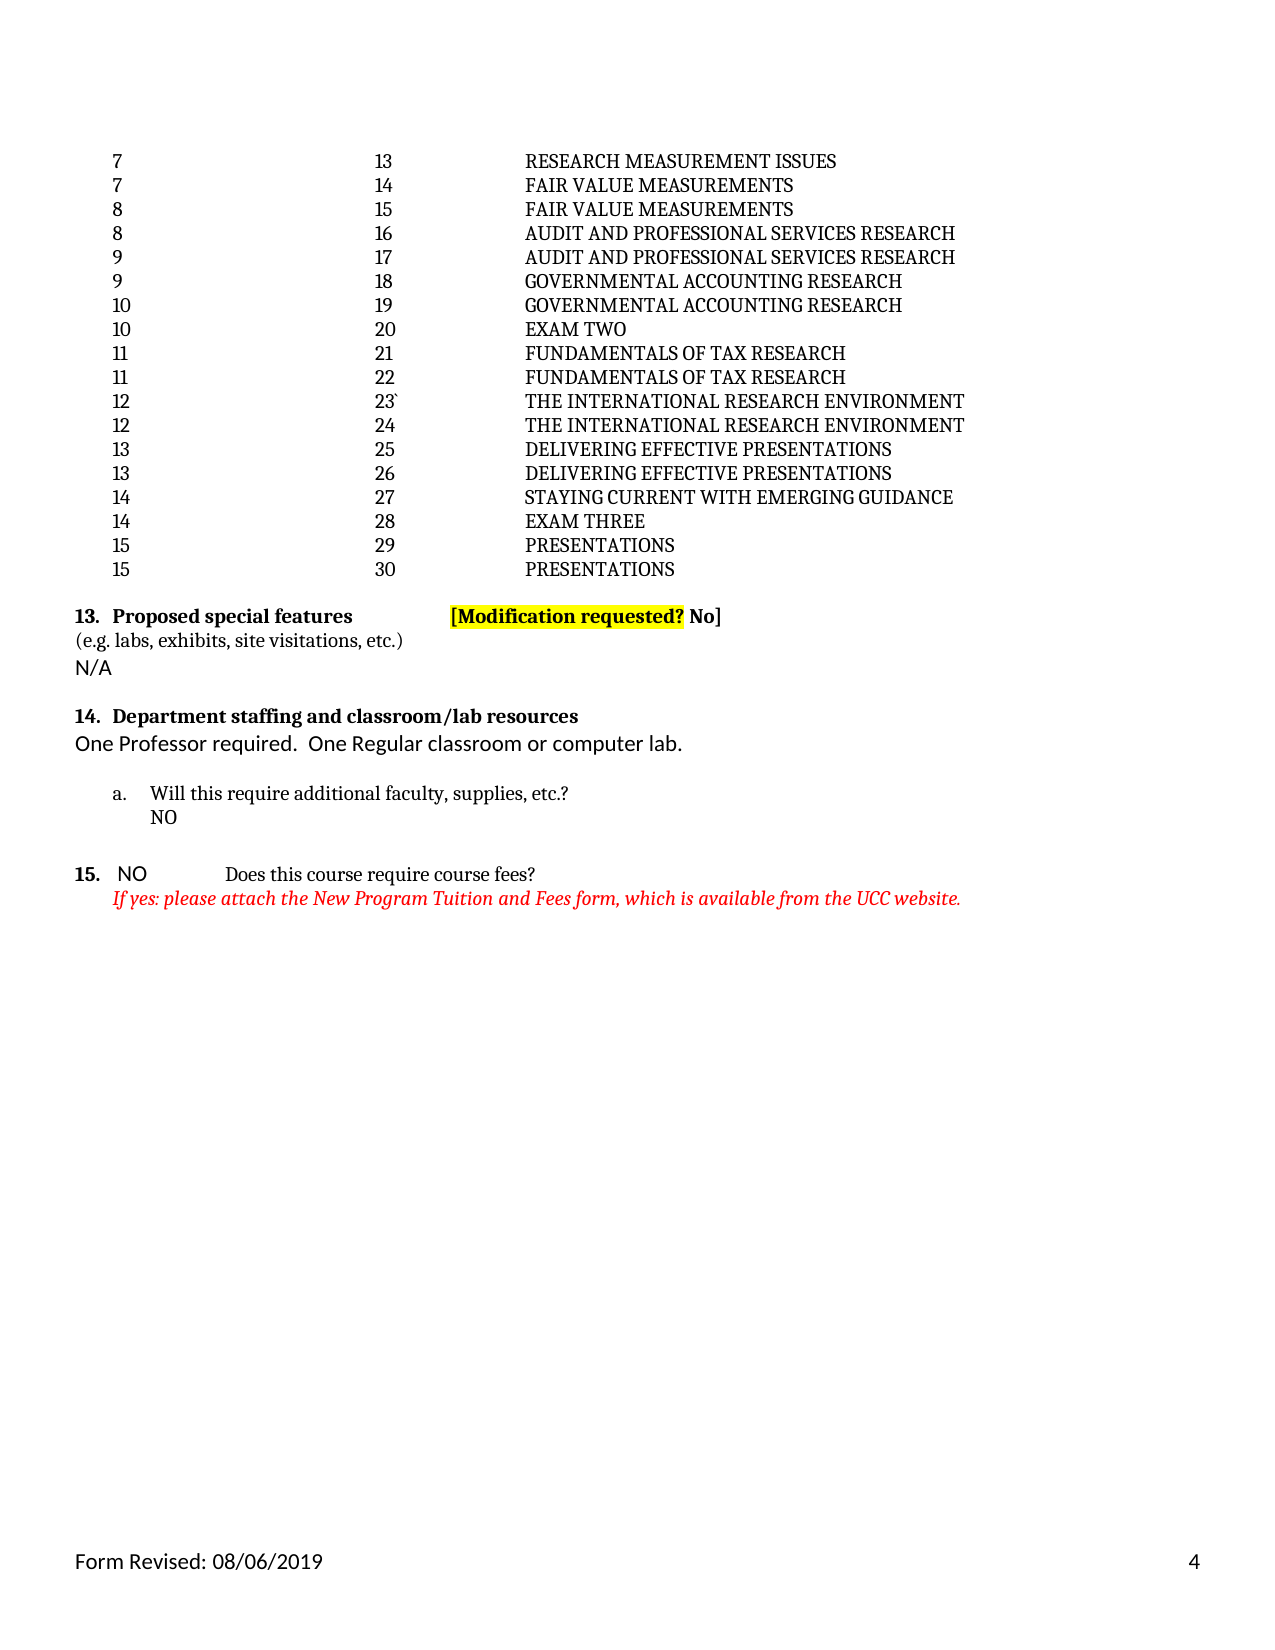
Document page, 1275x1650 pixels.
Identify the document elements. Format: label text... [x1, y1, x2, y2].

list Proposed special features [Modification requested? No] [75, 605, 450, 629]
text If yes: please attach the New Program Tuition and Fees form, which is available from the UCC website. [75, 887, 1200, 911]
list Proposed special features [Modification requested? No] [684, 605, 1200, 629]
list Does this course require course fees? [75, 859, 1200, 887]
text (e.g. labs, exhibits, site visitations, etc.) [75, 629, 1200, 653]
list Will this require additional faculty, supplies, etc.? [112, 782, 1200, 806]
list Department staffing and classroom/lab resources [75, 705, 1200, 729]
